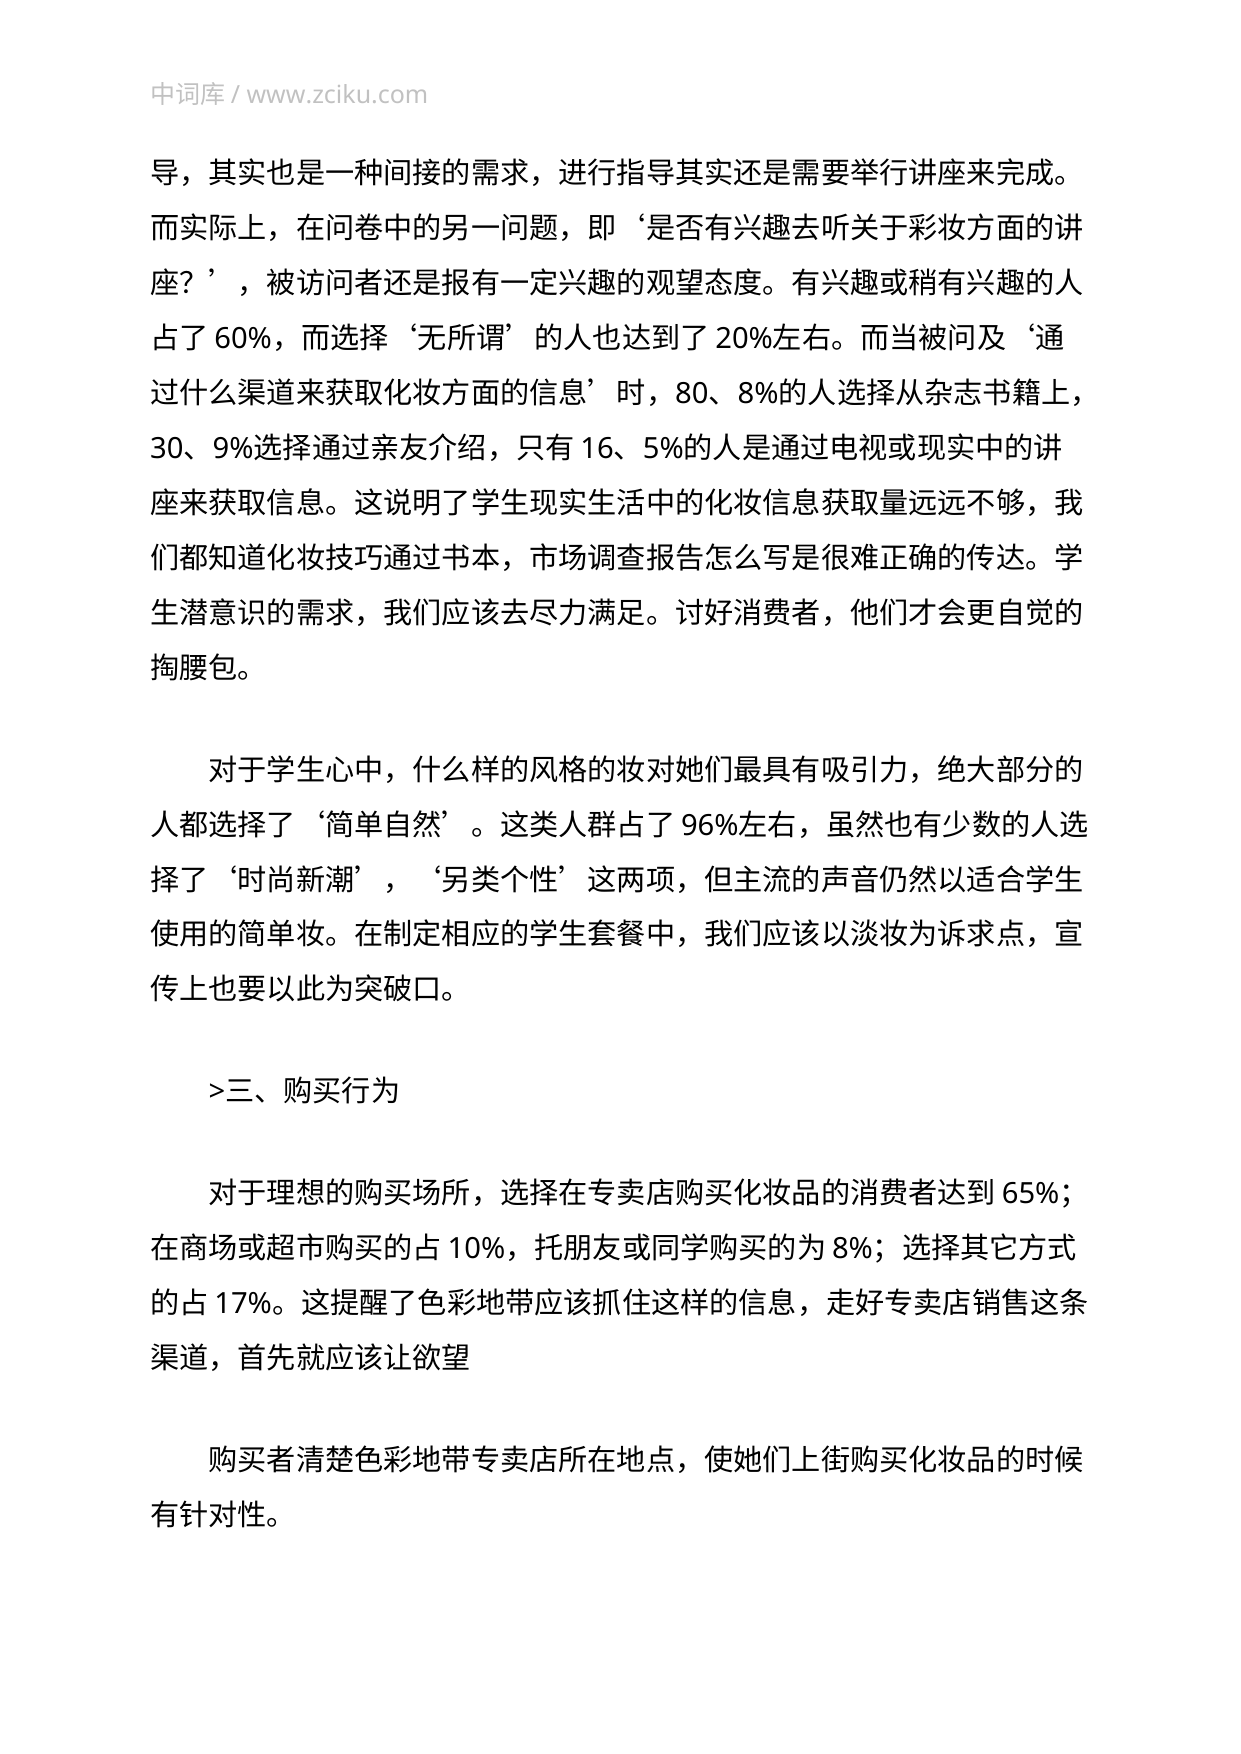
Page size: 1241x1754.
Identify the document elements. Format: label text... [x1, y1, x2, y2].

text >三、购买行为 [150, 1068, 1090, 1110]
text 对于理想的购买场所，选择在专卖店购买化妆品的消费者达到65%；在商场或超市购买的占10%，托朋友或同学购买的为8%；选择其它方式的占17%。这提醒了色彩地带应该抓住这样的信息，走好专卖店销售这条渠道，首先就应该让欲望 [150, 1169, 1090, 1377]
text 对于学生心中，什么样的风格的妆对她们最具有吸引力，绝大部分的人都选择了‘简单自然’。这类人群占了96%左右，虽然也有少数的人选择了‘时尚新潮’，‘另类个性’这两项，但主流的声音仍然以适合学生使用的简单妆。在制定相应的学生套餐中，我们应该以淡妆为诉求点，宣传上也要以此为突破口。 [150, 746, 1090, 1008]
text 购买者清楚色彩地带专卖店所在地点，使她们上街购买化妆品的时候有针对性。 [150, 1436, 1090, 1533]
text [150, 150, 1090, 687]
